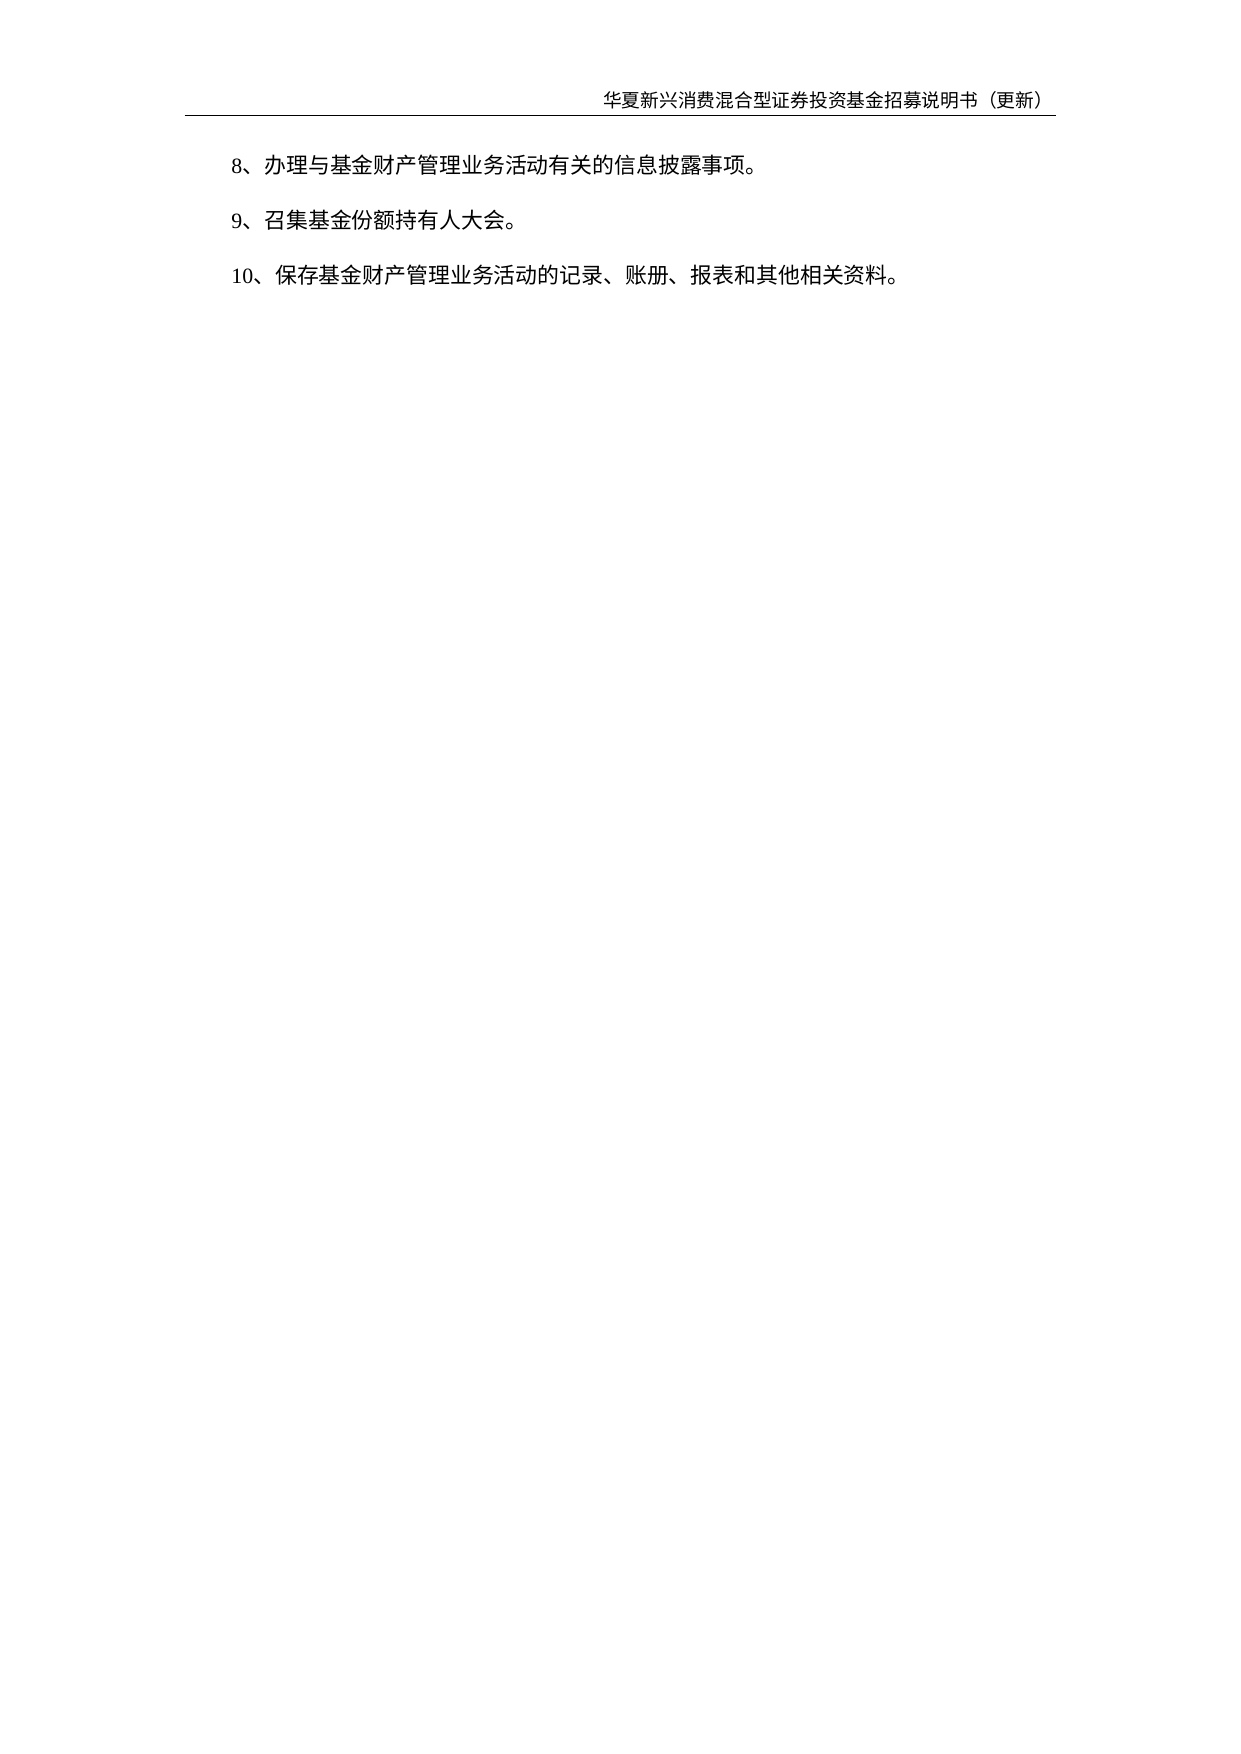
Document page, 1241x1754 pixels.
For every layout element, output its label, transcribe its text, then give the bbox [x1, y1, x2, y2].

text 8、办理与基金财产管理业务活动有关的信息披露事项。 [231, 148, 1115, 179]
text 9、召集基金份额持有人大会。 [231, 203, 1115, 235]
text 10、保存基金财产管理业务活动的记录、账册、报表和其他相关资料。 [231, 258, 1115, 289]
